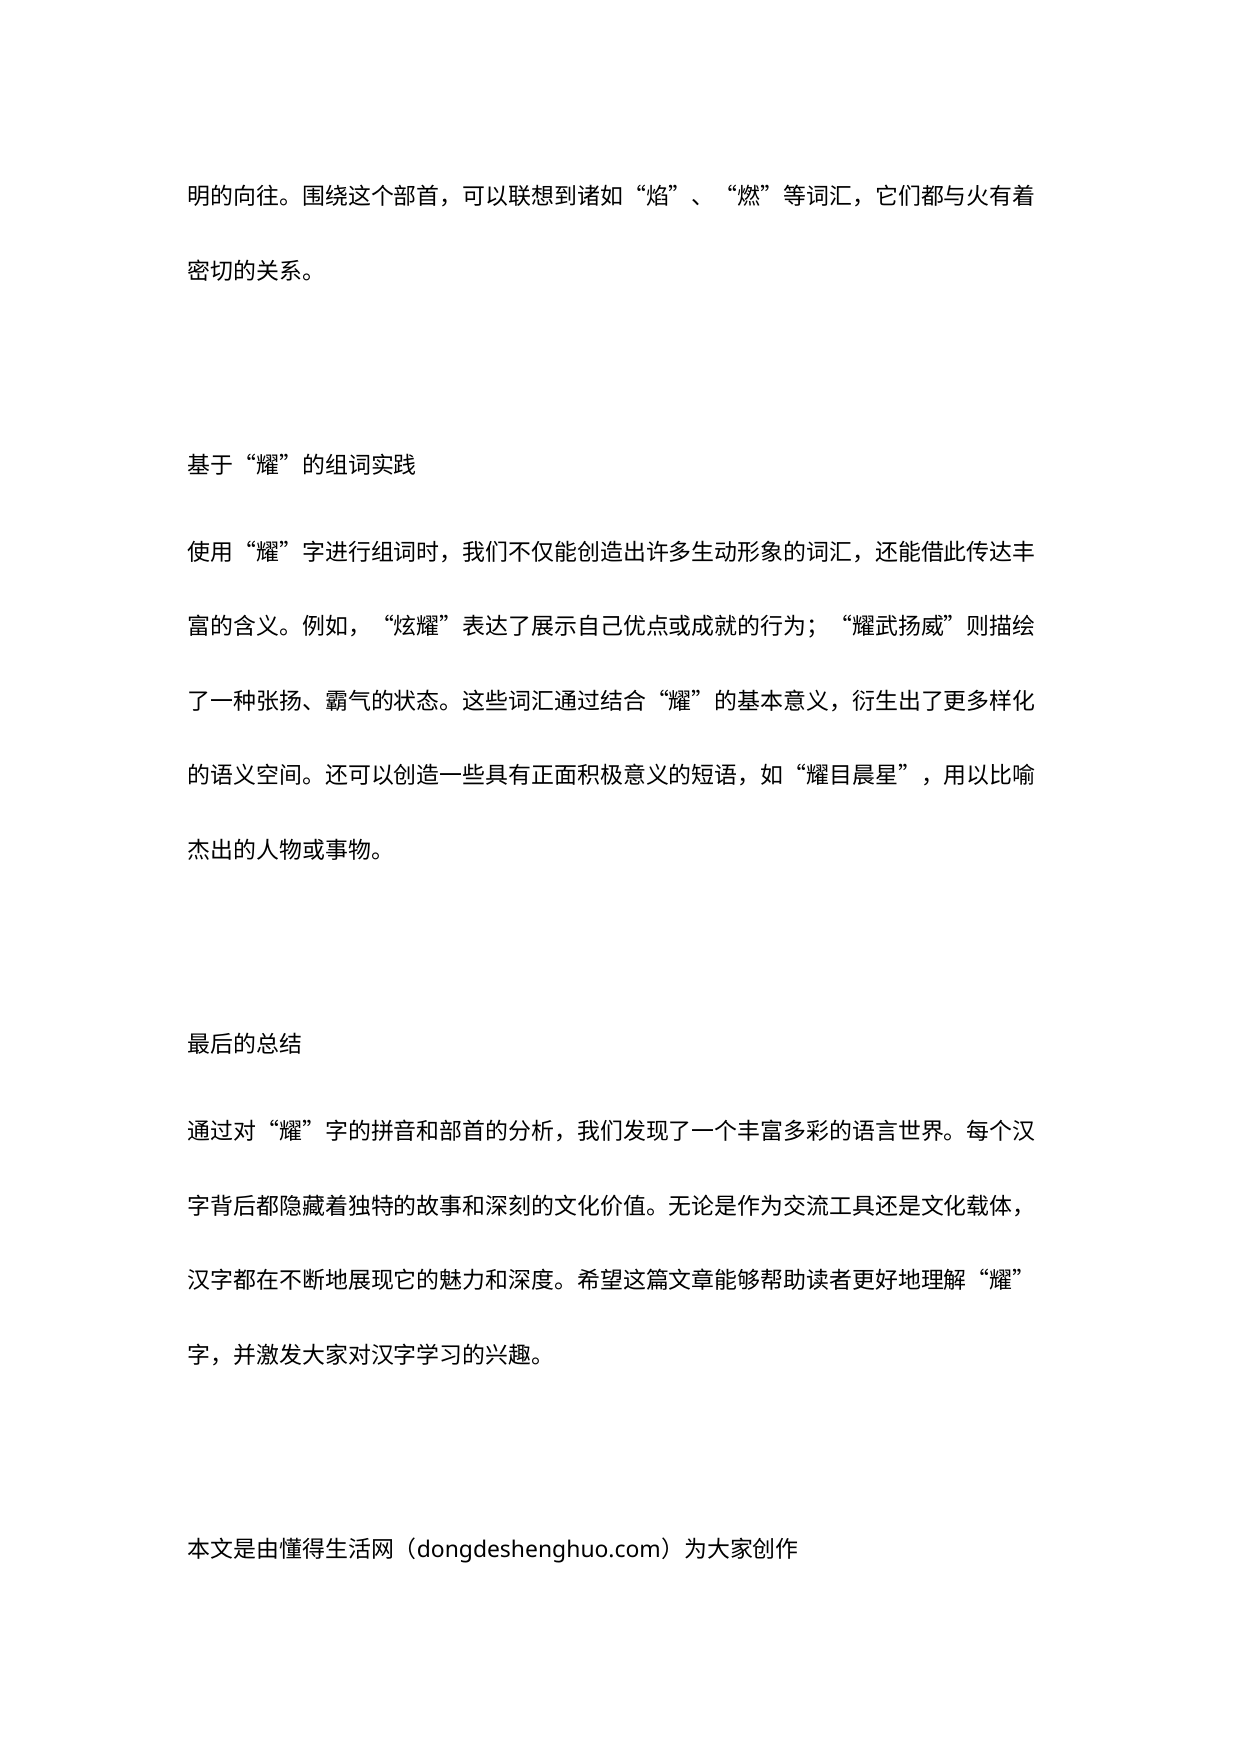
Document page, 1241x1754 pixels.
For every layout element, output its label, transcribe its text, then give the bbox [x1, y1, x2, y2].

text 本文是由懂得生活网（dongdeshenghuo.com）为大家创作 [187, 1515, 1053, 1580]
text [187, 162, 1053, 302]
text 基于“耀”的组词实践 [187, 431, 1053, 496]
text 最后的总结 [187, 1011, 1053, 1076]
text 通过对“耀”字的拼音和部首的分析，我们发现了一个丰富多彩的语言世界。每个汉字背后都隐藏着独特的故事和深刻的文化价值。无论是作为交流工具还是文化载体，汉字都在不断地展现它的魅力和深度。希望这篇文章能够帮助读者更好地理解“耀”字，并激发大家对汉字学习的兴趣。 [187, 1097, 1053, 1386]
text 使用“耀”字进行组词时，我们不仅能创造出许多生动形象的词汇，还能借此传达丰富的含义。例如，“炫耀”表达了展示自己优点或成就的行为；“耀武扬威”则描绘了一种张扬、霸气的状态。这些词汇通过结合“耀”的基本意义，衍生出了更多样化的语义空间。还可以创造一些具有正面积极意义的短语，如“耀目晨星”，用以比喻杰出的人物或事物。 [187, 517, 1053, 881]
